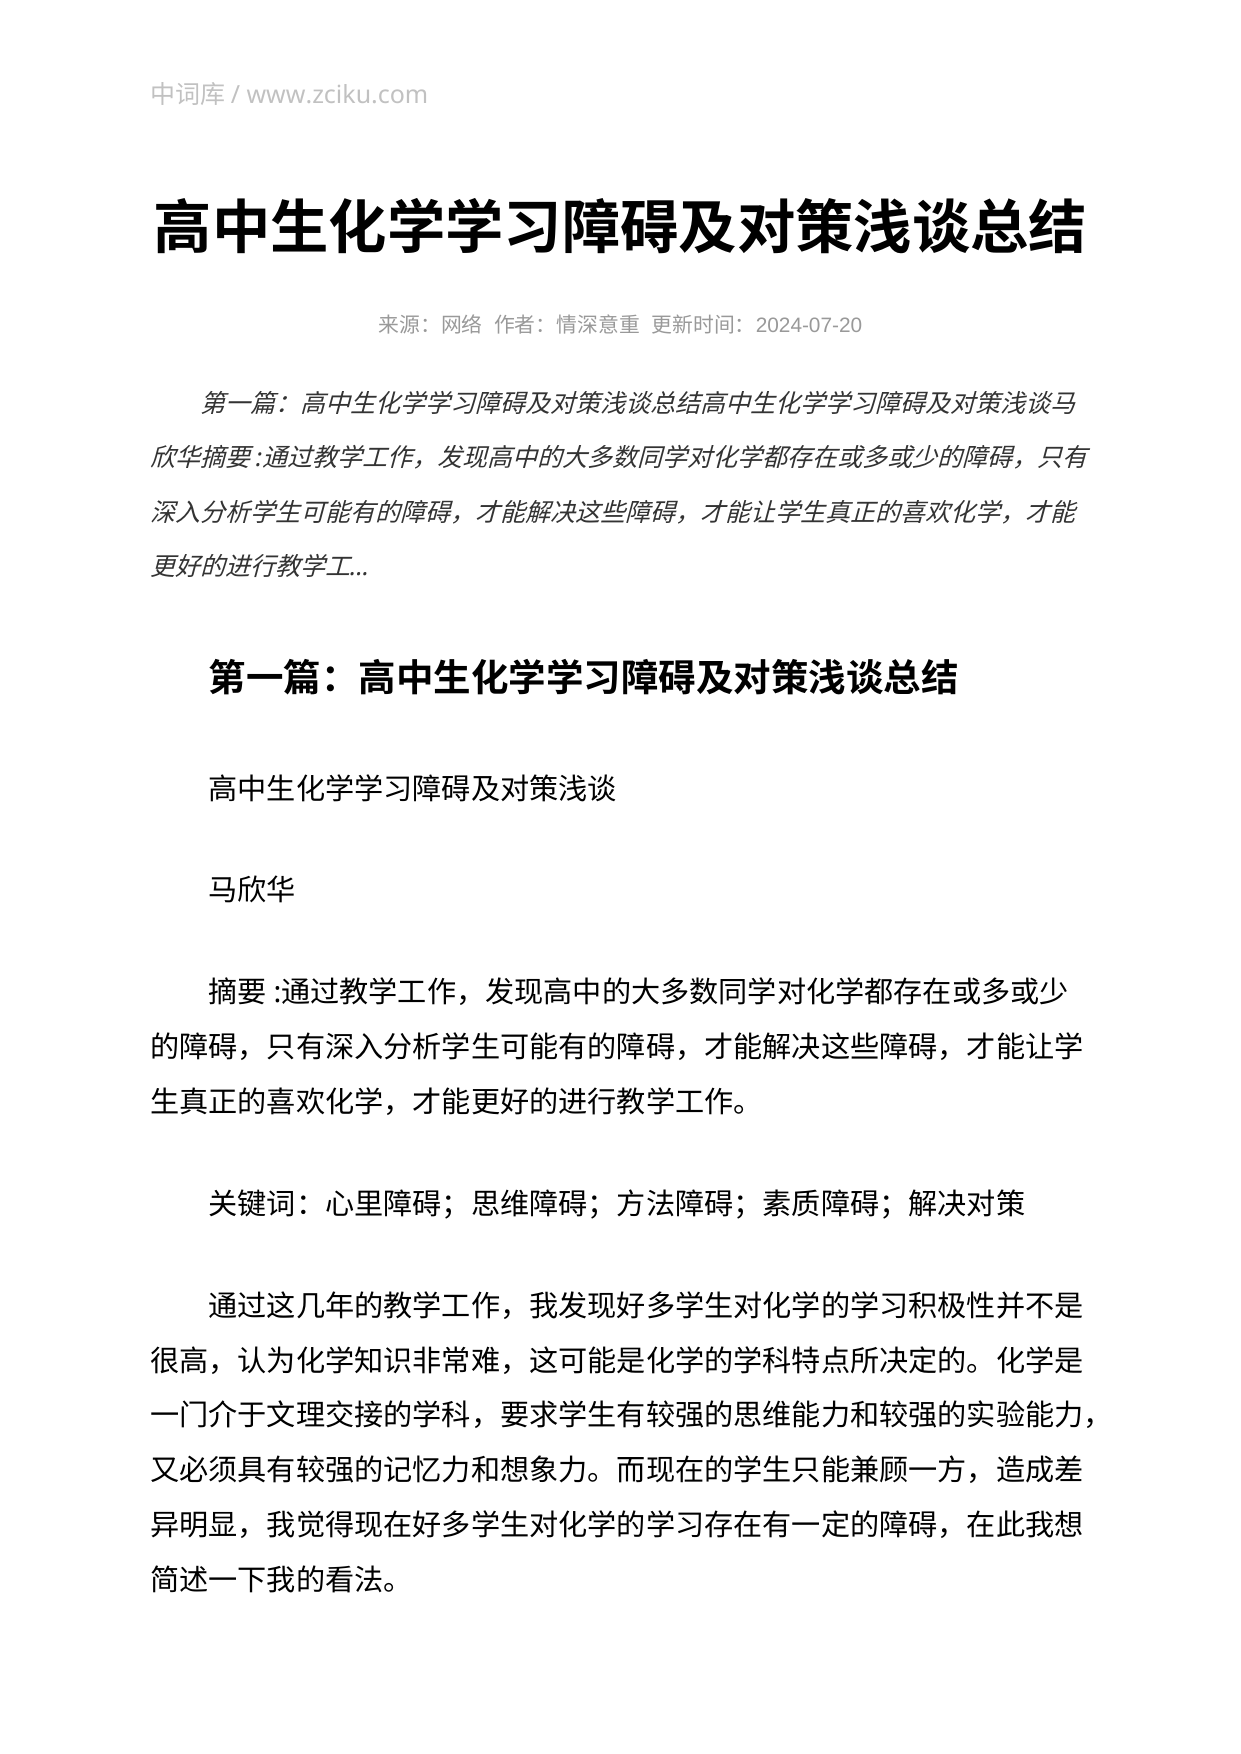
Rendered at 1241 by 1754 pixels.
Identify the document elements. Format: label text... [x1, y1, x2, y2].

text 关键词：心里障碍；思维障碍；方法障碍；素质障碍；解决对策 [150, 1180, 1090, 1223]
text 通过这几年的教学工作，我发现好多学生对化学的学习积极性并不是很高，认为化学知识非常难，这可能是化学的学科特点所决定的。化学是一门介于文理交接的学科，要求学生有较强的思维能力和较强的实验能力，又必须具有较强的记忆力和想象力。而现在的学生只能兼顾一方，造成差异明显，我觉得现在好多学生对化学的学习存在有一定的障碍，在此我想简述一下我的看法。 [150, 1282, 1090, 1599]
text 第一篇：高中生化学学习障碍及对策浅谈总结 [150, 648, 1090, 702]
text 第一篇：高中生化学学习障碍及对策浅谈总结高中生化学学习障碍及对策浅谈马欣华摘要 :通过教学工作，发现高中的大多数同学对化学都存在或多或少的障碍，只有深入分析学生可能有的障碍，才能解决这些障碍，才能让学生真正的喜欢化学，才能更好的进行教学工... [150, 383, 1090, 583]
text 摘要 :通过教学工作，发现高中的大多数同学对化学都存在或多或少的障碍，只有深入分析学生可能有的障碍，才能解决这些障碍，才能让学生真正的喜欢化学，才能更好的进行教学工作。 [150, 969, 1090, 1121]
text 高中生化学学习障碍及对策浅谈 [150, 765, 1090, 807]
text 来源：网络 作者：情深意重 更新时间：2024-07-20 [150, 313, 1090, 337]
text 马欣华 [150, 867, 1090, 909]
subtitle 高中生化学学习障碍及对策浅谈总结 [150, 181, 1090, 266]
